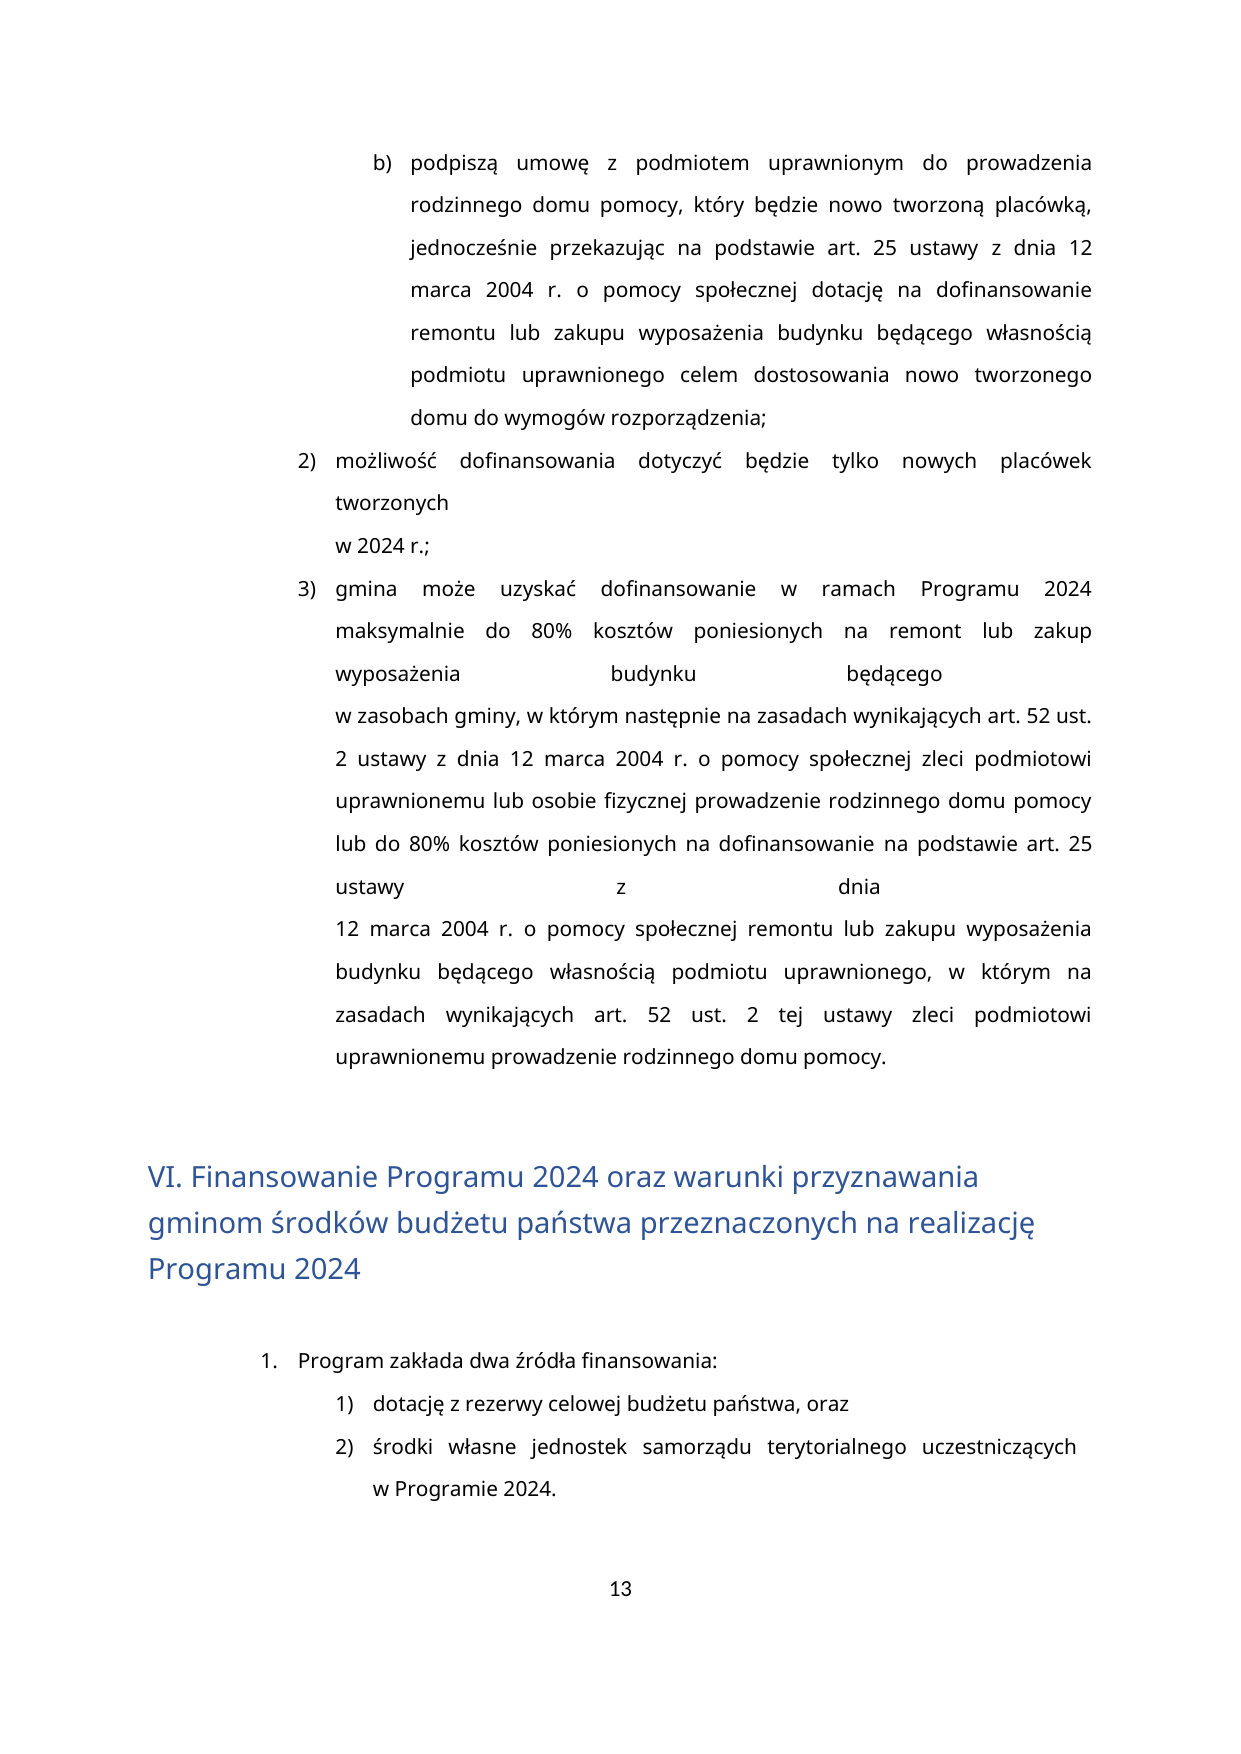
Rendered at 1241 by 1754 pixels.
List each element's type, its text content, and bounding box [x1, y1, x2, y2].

subtitle VI. Finansowanie Programu 2024 oraz warunki przyznawania gminom środków budżetu państwa przeznaczonych na realizację Programu 2024 [148, 1157, 1093, 1288]
list podpiszą umowę z podmiotem uprawnionym do prowadzenia rodzinnego domu pomocy, który będzie nowo tworzoną placówką, jednocześnie przekazując na podstawie art. 25 ustawy z dnia 12 marca 2004 r. o pomocy społecznej dotację na dofinansowanie remontu lub zakupu wyposażenia budynku będącego własnością podmiotu uprawnionego celem dostosowania nowo tworzonego domu do wymogów rozporządzenia; [373, 148, 1093, 432]
list Program zakłada dwa źródła finansowania: [260, 1347, 1093, 1375]
list gmina może uzyskać dofinansowanie w ramach Programu 2024 maksymalnie do 80% kosztów poniesionych na remont lub zakup wyposażenia budynku będącego w zasobach gminy, w którym następnie na zasadach wynikających art. 52 ust. 2 ustawy z dnia 12 marca 2004 r. o pomocy społecznej zleci podmiotowi uprawnionemu lub osobie fizycznej prowadzenie rodzinnego domu pomocy lub do 80% kosztów poniesionych na dofinansowanie na podstawie art. 25 ustawy z dnia 12 marca 2004 r. o pomocy społecznej remontu lub zakupu wyposażenia budynku będącego własnością podmiotu uprawnionego, w którym na zasadach wynikających art. 52 ust. 2 tej ustawy zleci podmiotowi uprawnionemu prowadzenie rodzinnego domu pomocy. [298, 574, 1093, 1071]
list możliwość dofinansowania dotyczyć będzie tylko nowych placówek tworzonych w 2024 r.; [298, 446, 1093, 559]
list dotację z rezerwy celowej budżetu państwa, oraz [335, 1389, 1093, 1418]
list środki własne jednostek samorządu terytorialnego uczestniczących w Programie 2024. [335, 1432, 1093, 1503]
